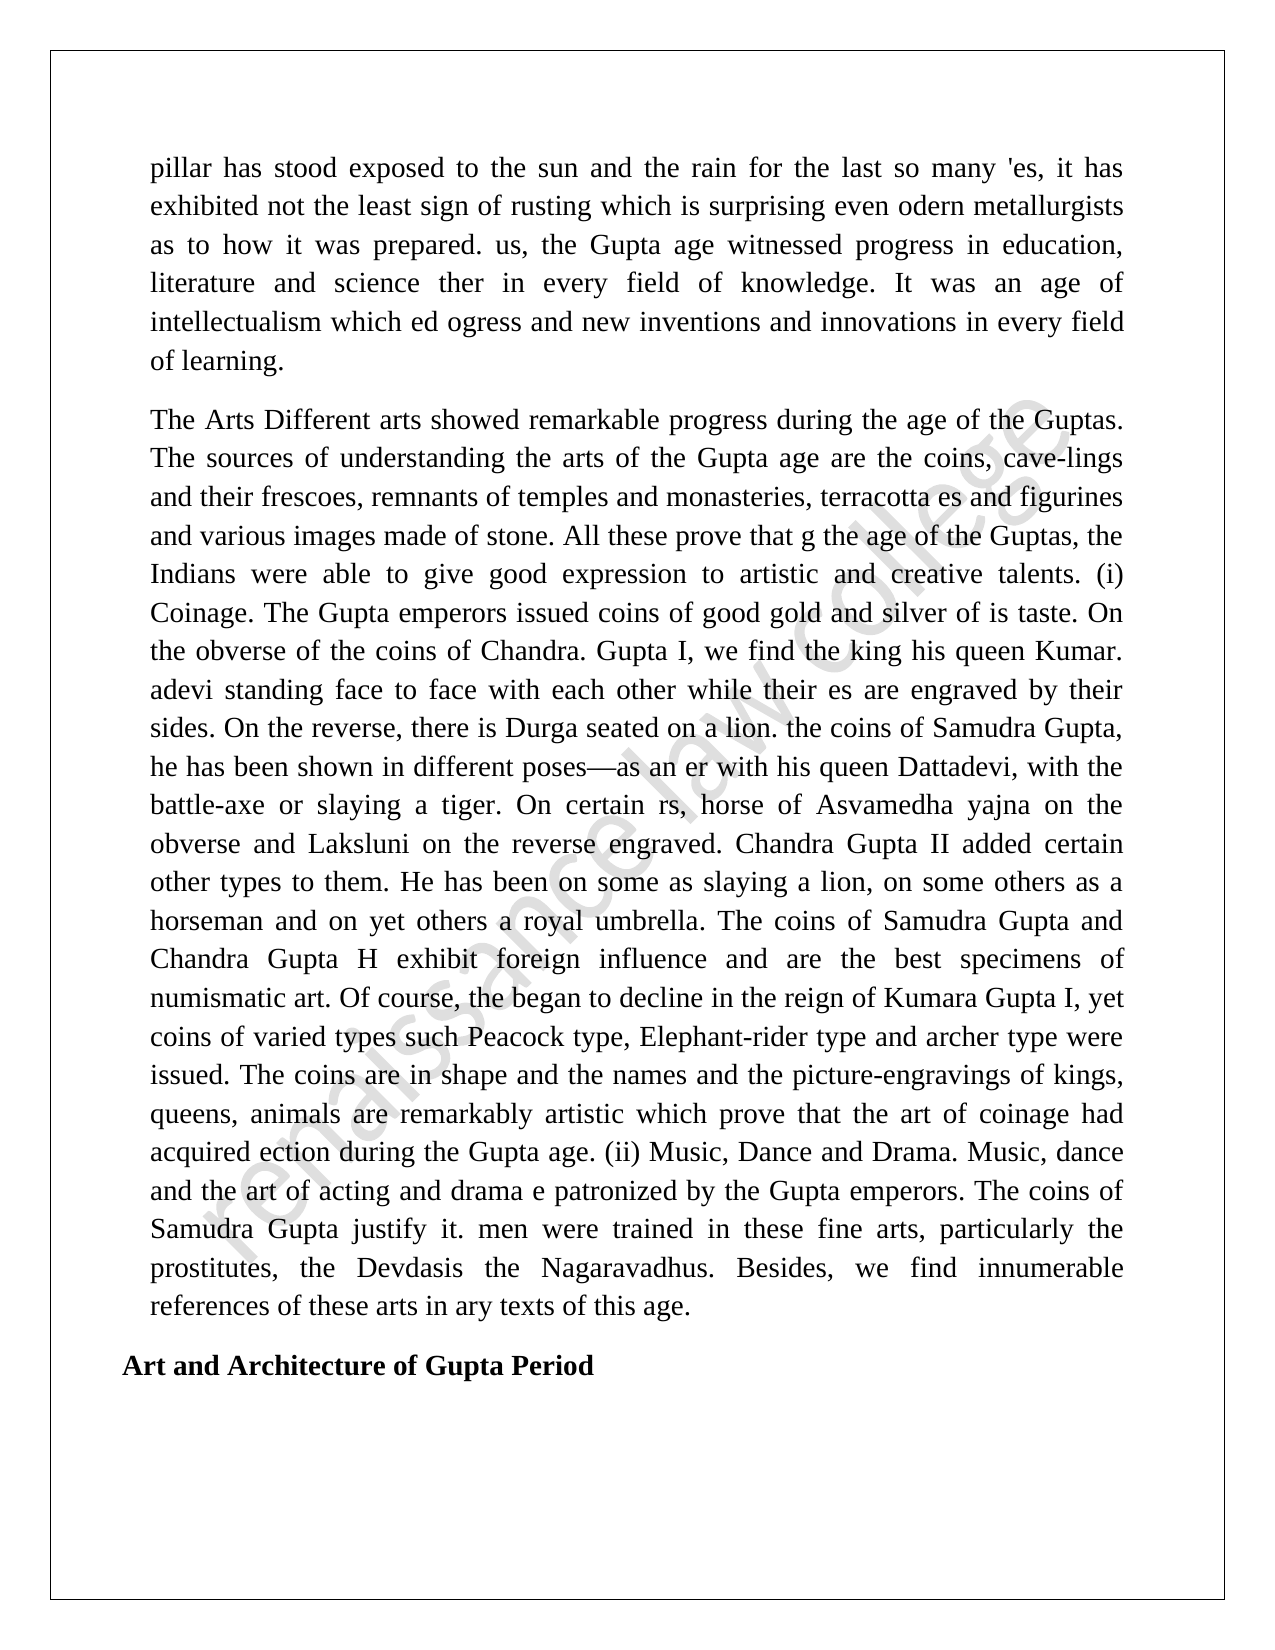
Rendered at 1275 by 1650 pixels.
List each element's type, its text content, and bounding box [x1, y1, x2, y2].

text Art and Architecture of Gupta Period [122, 1348, 1144, 1381]
text The Arts Different arts showed remarkable progress during the age of the Guptas. The sources of understanding the arts of the Gupta age are the coins, cave-lings and their frescoes, remnants of temples and monasteries, terracotta es and figurines and various images made of stone. All these prove that g the age of the Guptas, the Indians were able to give good expression to artistic and creative talents. (i) Coinage. The Gupta emperors issued coins of good gold and silver of is taste. On the obverse of the coins of Chandra. Gupta I, we find the king his queen Kumar. adevi standing face to face with each other while their es are engraved by their sides. On the reverse, there is Durga seated on a lion. the coins of Samudra Gupta, he has been shown in different poses—as an er with his queen Dattadevi, with the battle-axe or slaying a tiger. On certain rs, horse of Asvamedha yajna on the obverse and Laksluni on the reverse engraved. Chandra Gupta II added certain other types to them. He has been on some as slaying a lion, on some others as a horseman and on yet others a royal umbrella. The coins of Samudra Gupta and Chandra Gupta H exhibit foreign influence and are the best specimens of numismatic art. Of course, the began to decline in the reign of Kumara Gupta I, yet coins of varied types such Peacock type, Elephant-rider type and archer type were issued. The coins are in shape and the names and the picture-engravings of kings, queens, animals are remarkably artistic which prove that the art of coinage had acquired ection during the Gupta age. (ii) Music, Dance and Drama. Music, dance and the art of acting and drama e patronized by the Gupta emperors. The coins of Samudra Gupta justify it. men were trained in these fine arts, particularly the prostitutes, the Devdasis the Nagaravadhus. Besides, we find innumerable references of these arts in ary texts of this age. [150, 402, 1125, 1322]
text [150, 150, 1125, 376]
